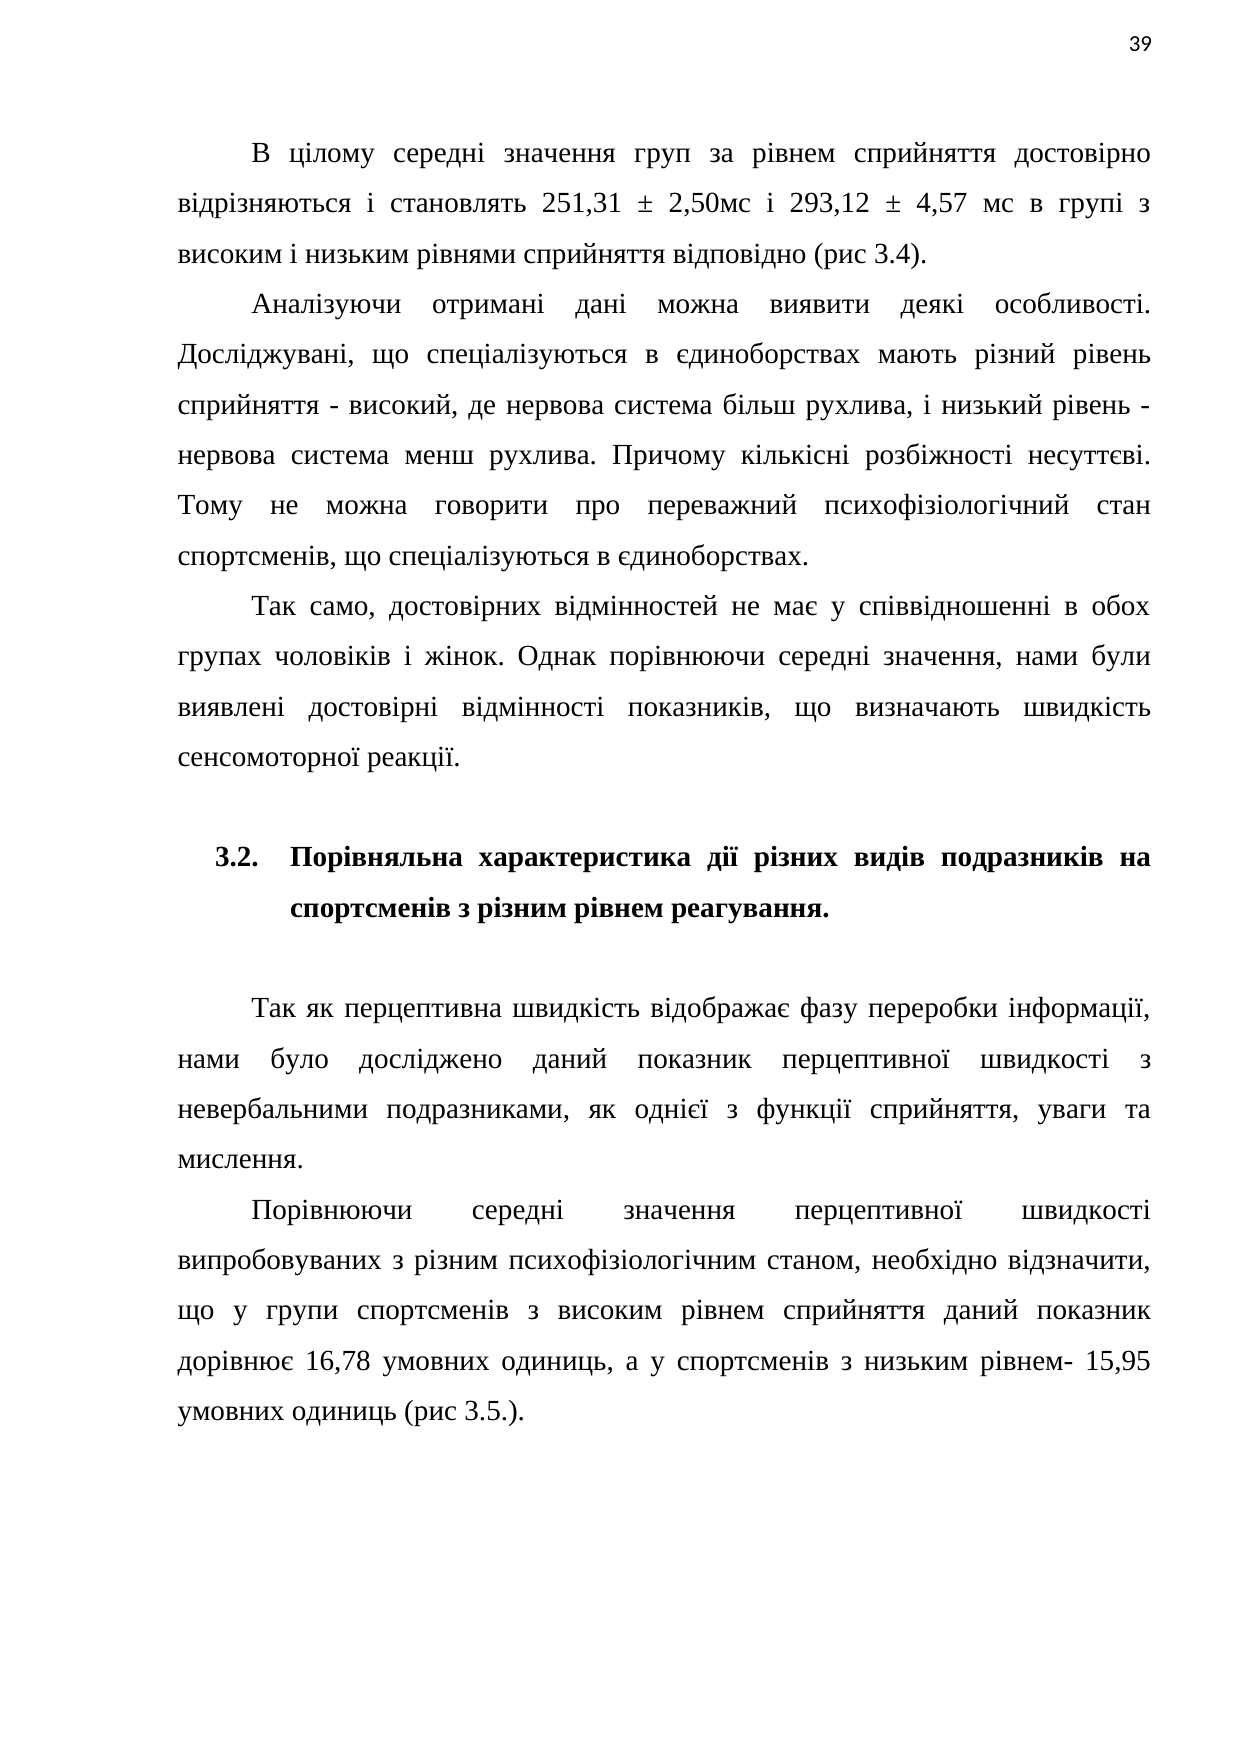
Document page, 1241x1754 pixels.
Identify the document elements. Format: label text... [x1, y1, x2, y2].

list Порівняльна характеристика дії різних видів подразників на спортсменів з різним рівнем реагування. [215, 839, 1152, 923]
text Так само, достовірних відмінностей не має у співвідношенні в обох групах чоловіків і жінок. Однак порівнюючи середні значення, нами були виявлені достовірні відмінності показників, що визначають швидкість сенсомоторної реакції. [177, 588, 1152, 772]
text В цілому середні значення груп за рівнем сприйняття достовірно відрізняються і становлять 251,31 ± 2,50мс і 293,12 ± 4,57 мс в групі з високим і низьким рівнями сприйняття відповідно (рис 3.4). [177, 135, 1152, 269]
text Порівнюючи середні значення перцептивної швидкості випробовуваних з різним психофізіологічним станом, необхідно відзначити, що у групи спортсменів з високим рівнем сприйняття даний показник дорівнює 16,78 умовних одиниць, а у спортсменів з низьким рівнем- 15,95 умовних одиниць (рис 3.5.). [177, 1192, 1152, 1427]
text Так як перцептивна швидкість відображає фазу переробки інформації, нами було досліджено даний показник перцептивної швидкості з невербальними подразниками, як однієї з функції сприйняття, уваги та мислення. [177, 991, 1152, 1175]
text Аналізуючи отримані дані можна виявити деякі особливості. Досліджувані, що спеціалізуються в єдиноборствах мають різний рівень сприйняття - високий, де нервова система більш рухлива, і низький рівень - нервова система менш рухлива. Причому кількісні розбіжності несуттєві. Тому не можна говорити про переважний психофізіологічний стан спортсменів, що спеціалізуються в єдиноборствах. [177, 286, 1152, 571]
